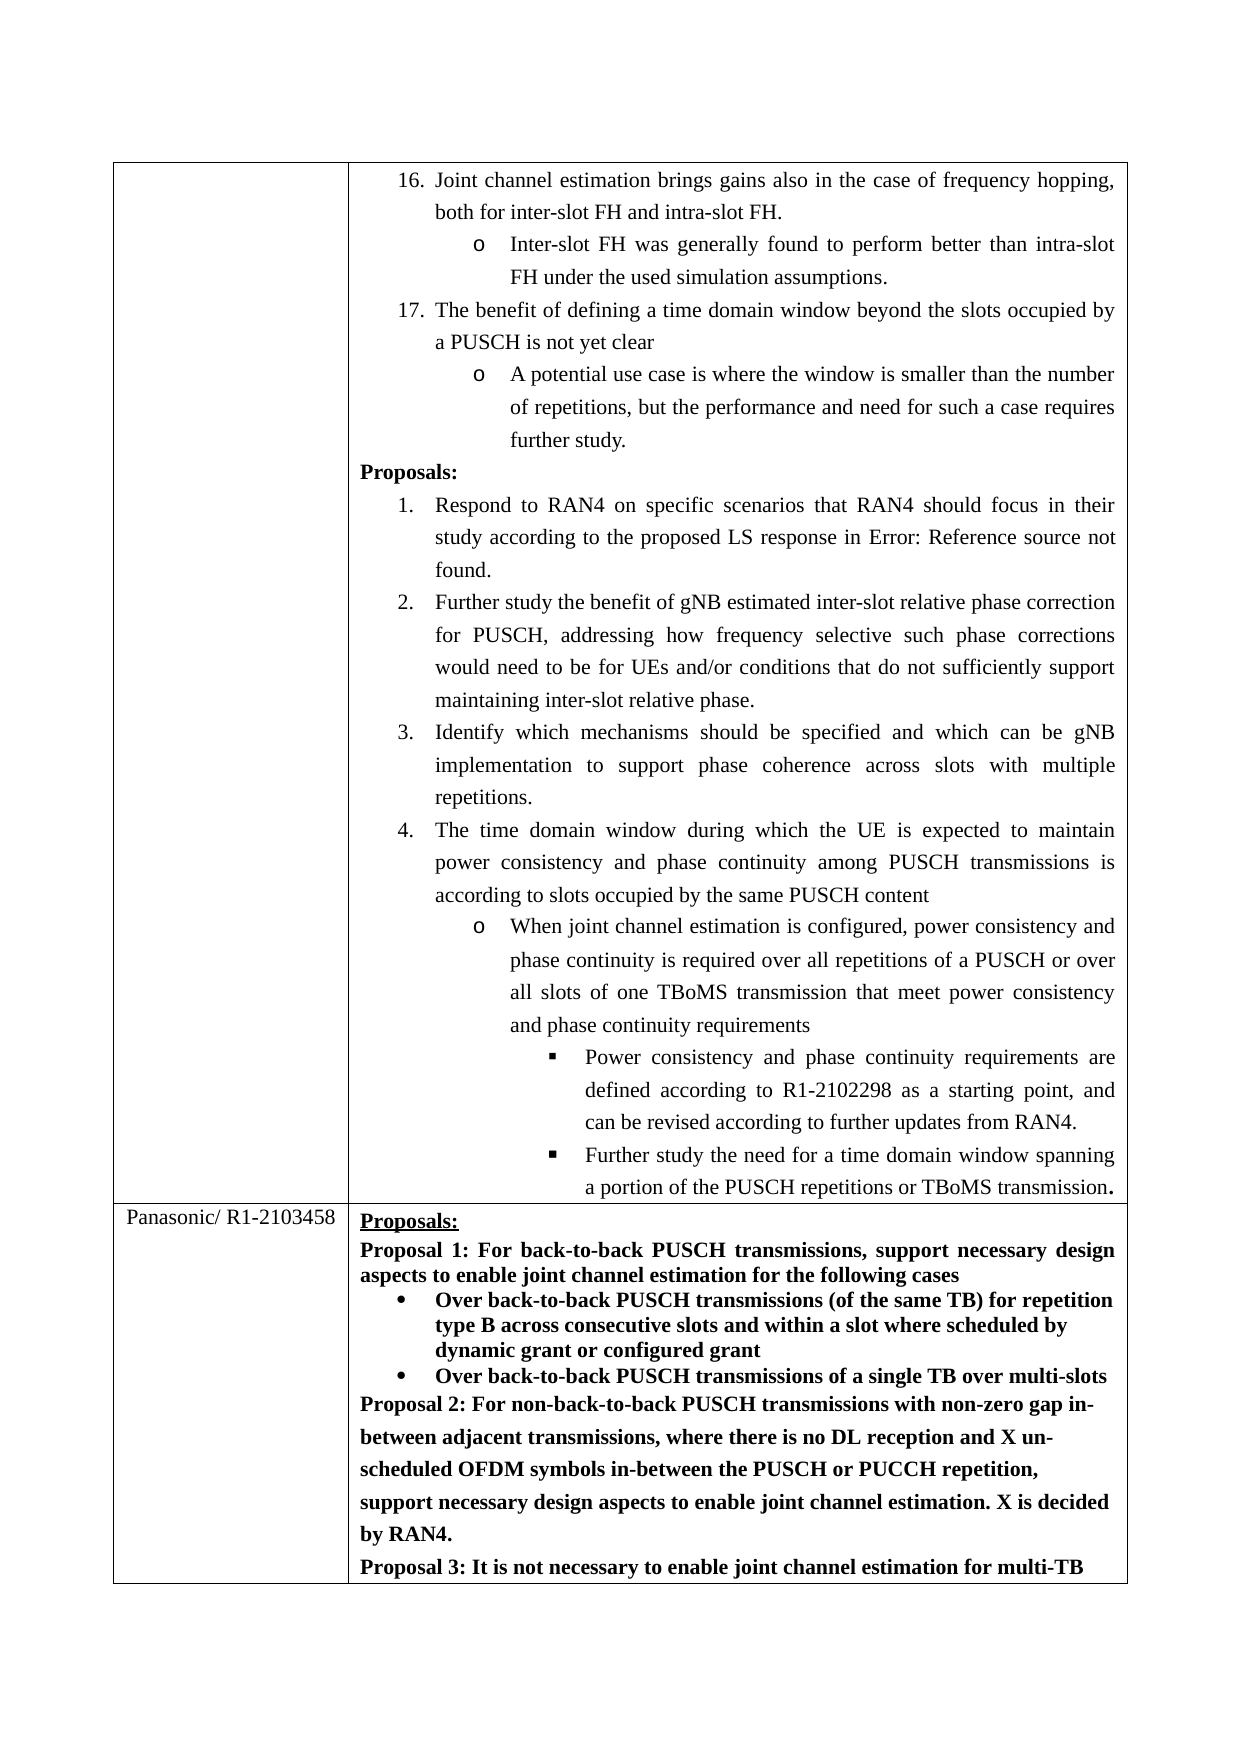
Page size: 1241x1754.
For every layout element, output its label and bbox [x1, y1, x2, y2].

table_cell [114, 1204, 348, 1583]
table_cell [349, 163, 1127, 1203]
table_cell [114, 163, 348, 1203]
table_cell [349, 1204, 1127, 1583]
